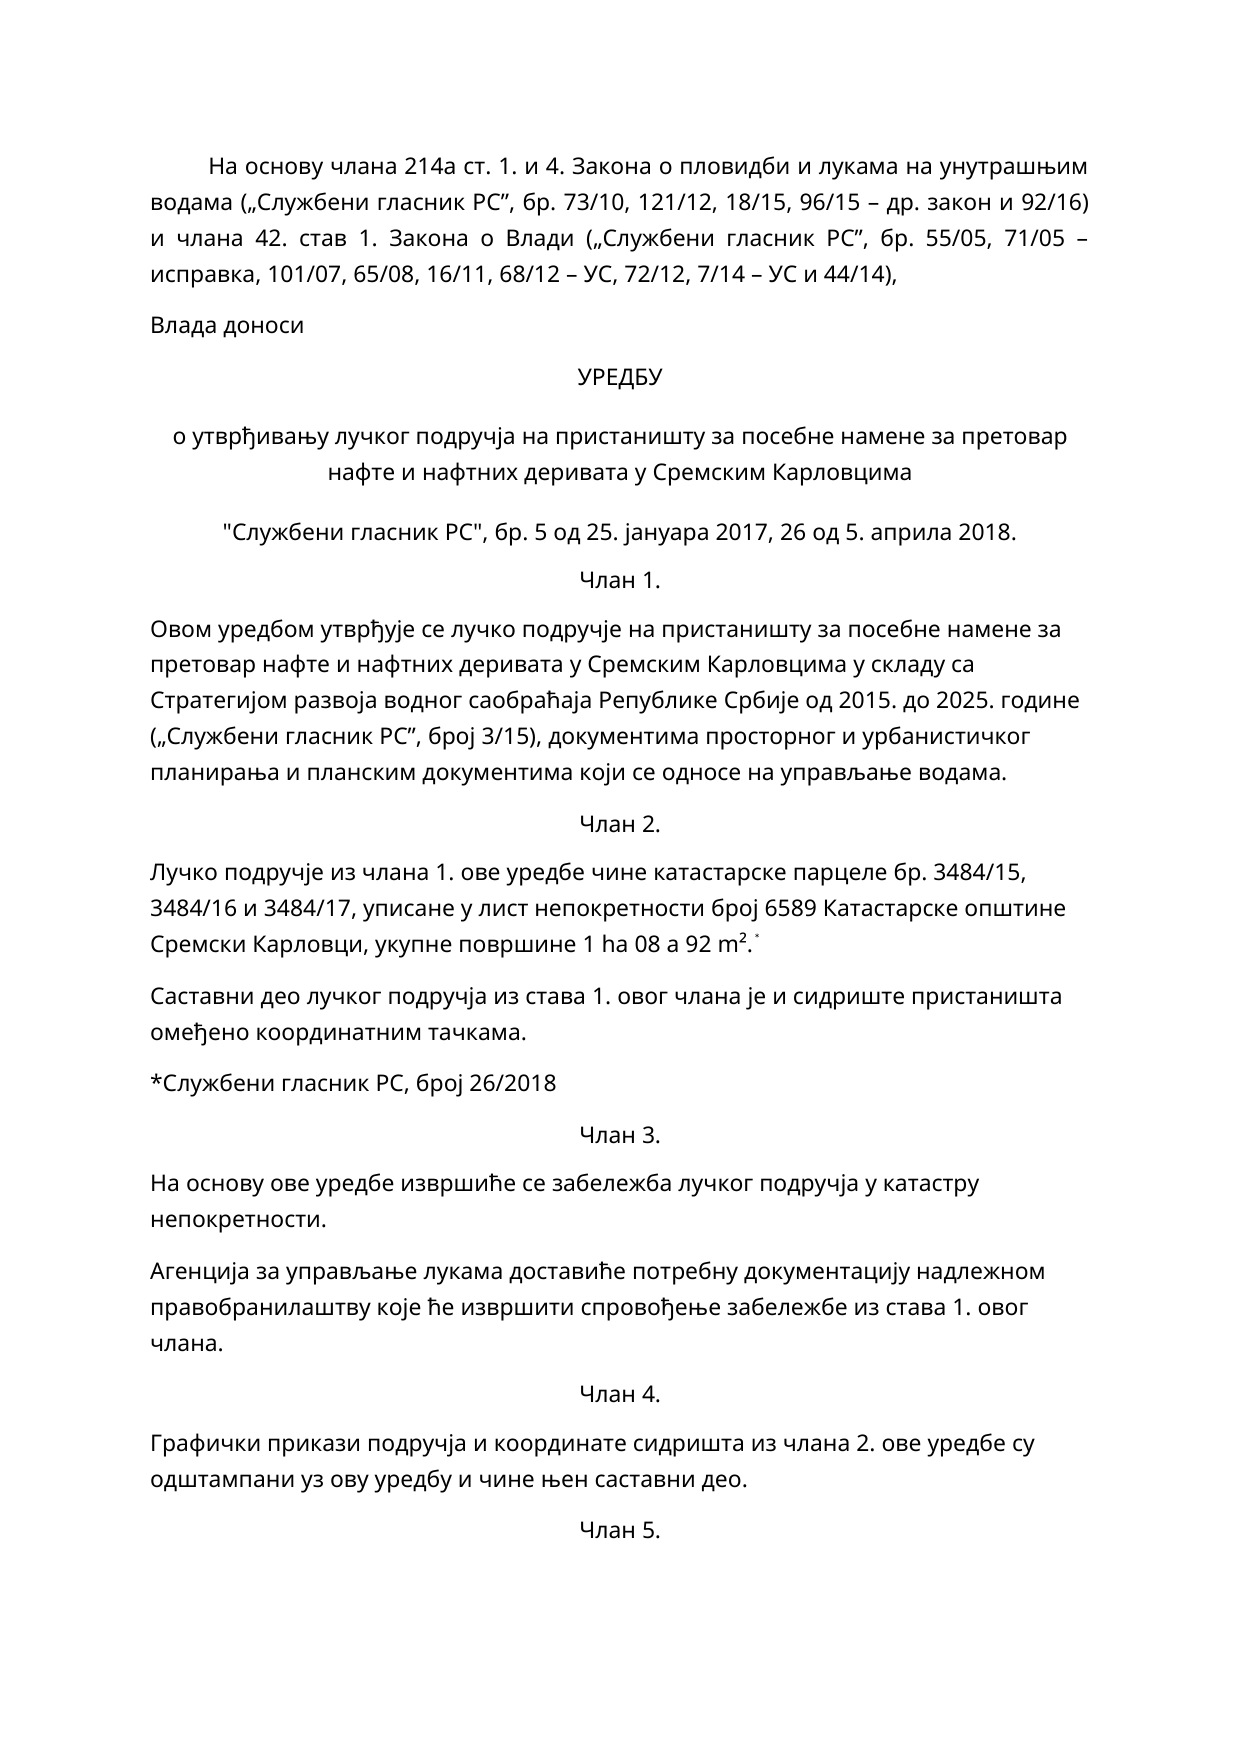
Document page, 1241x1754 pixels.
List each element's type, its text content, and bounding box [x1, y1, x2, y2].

text Члан 3. [150, 1119, 1090, 1150]
text *Службени гласник РС, број 26/2018 [150, 1067, 1090, 1098]
text Члан 5. [150, 1514, 1090, 1545]
text Члан 2. [150, 808, 1090, 839]
text УРЕДБУ [150, 361, 1090, 392]
text Овом уредбом утврђује се лучко подручје на пристаништу за посебне намене за претовар нафте и нафтних деривата у Сремским Карловцима у складу са Стратегијом развоја водног саобраћаја Републике Србије од 2015. до 2025. године („Службени гласник РС”, број 3/15), документима просторног и урбанистичког планирања и планским документима који се односе на управљање водама. [150, 612, 1090, 787]
text ﻿ На основу члана 214а ст. 1. и 4. Закона о пловидби и лукама на унутрашњим водама („Службени гласник РС”, бр. 73/10, 121/12, 18/15, 96/15 – др. закон и 92/16) и члана 42. став 1. Закона о Влади („Службени гласник РС”, бр. 55/05, 71/05 – исправка, 101/07, 65/08, 16/11, 68/12 – УС, 72/12, 7/14 – УС и 44/14), [150, 150, 1090, 289]
text Графички прикази подручја и координате сидришта из члана 2. ове уредбе су одштампани уз ову уредбу и чинe њен саставни део. [150, 1427, 1090, 1494]
text Агенција за управљање лукама доставиће потребну документацију надлежном правобранилаштву које ће извршити спровођење забележбе из става 1. овог члана. [150, 1255, 1090, 1358]
text "Службени гласник РС", бр. 5 од 25. јануара 2017, 26 од 5. априла 2018. [150, 516, 1090, 547]
text Влада доноси [150, 309, 1090, 341]
text На основу ове уредбе извршиће се забележба лучког подручја у катастру непокретности. [150, 1167, 1090, 1234]
text Саставни део лучког подручја из става 1. овог члана је и сидриште пристаништа омеђено координатним тачкама. [150, 980, 1090, 1047]
text Лучко подручје из члана 1. ове уредбе чине катастарске парцеле бр. 3484/15, 3484/16 и 3484/17, уписане у лист непокретности број 6589 Катастарске општине Сремски Карловци, укупне површине 1 ha 08 а 92 m².* [150, 856, 1090, 959]
text Члан 1. [150, 564, 1090, 595]
text о утврђивању лучког подручја на пристаништу за посебне намене за претовар нафте и нафтних деривата у Сремским Карловцима [150, 420, 1090, 487]
text Члан 4. [150, 1378, 1090, 1409]
